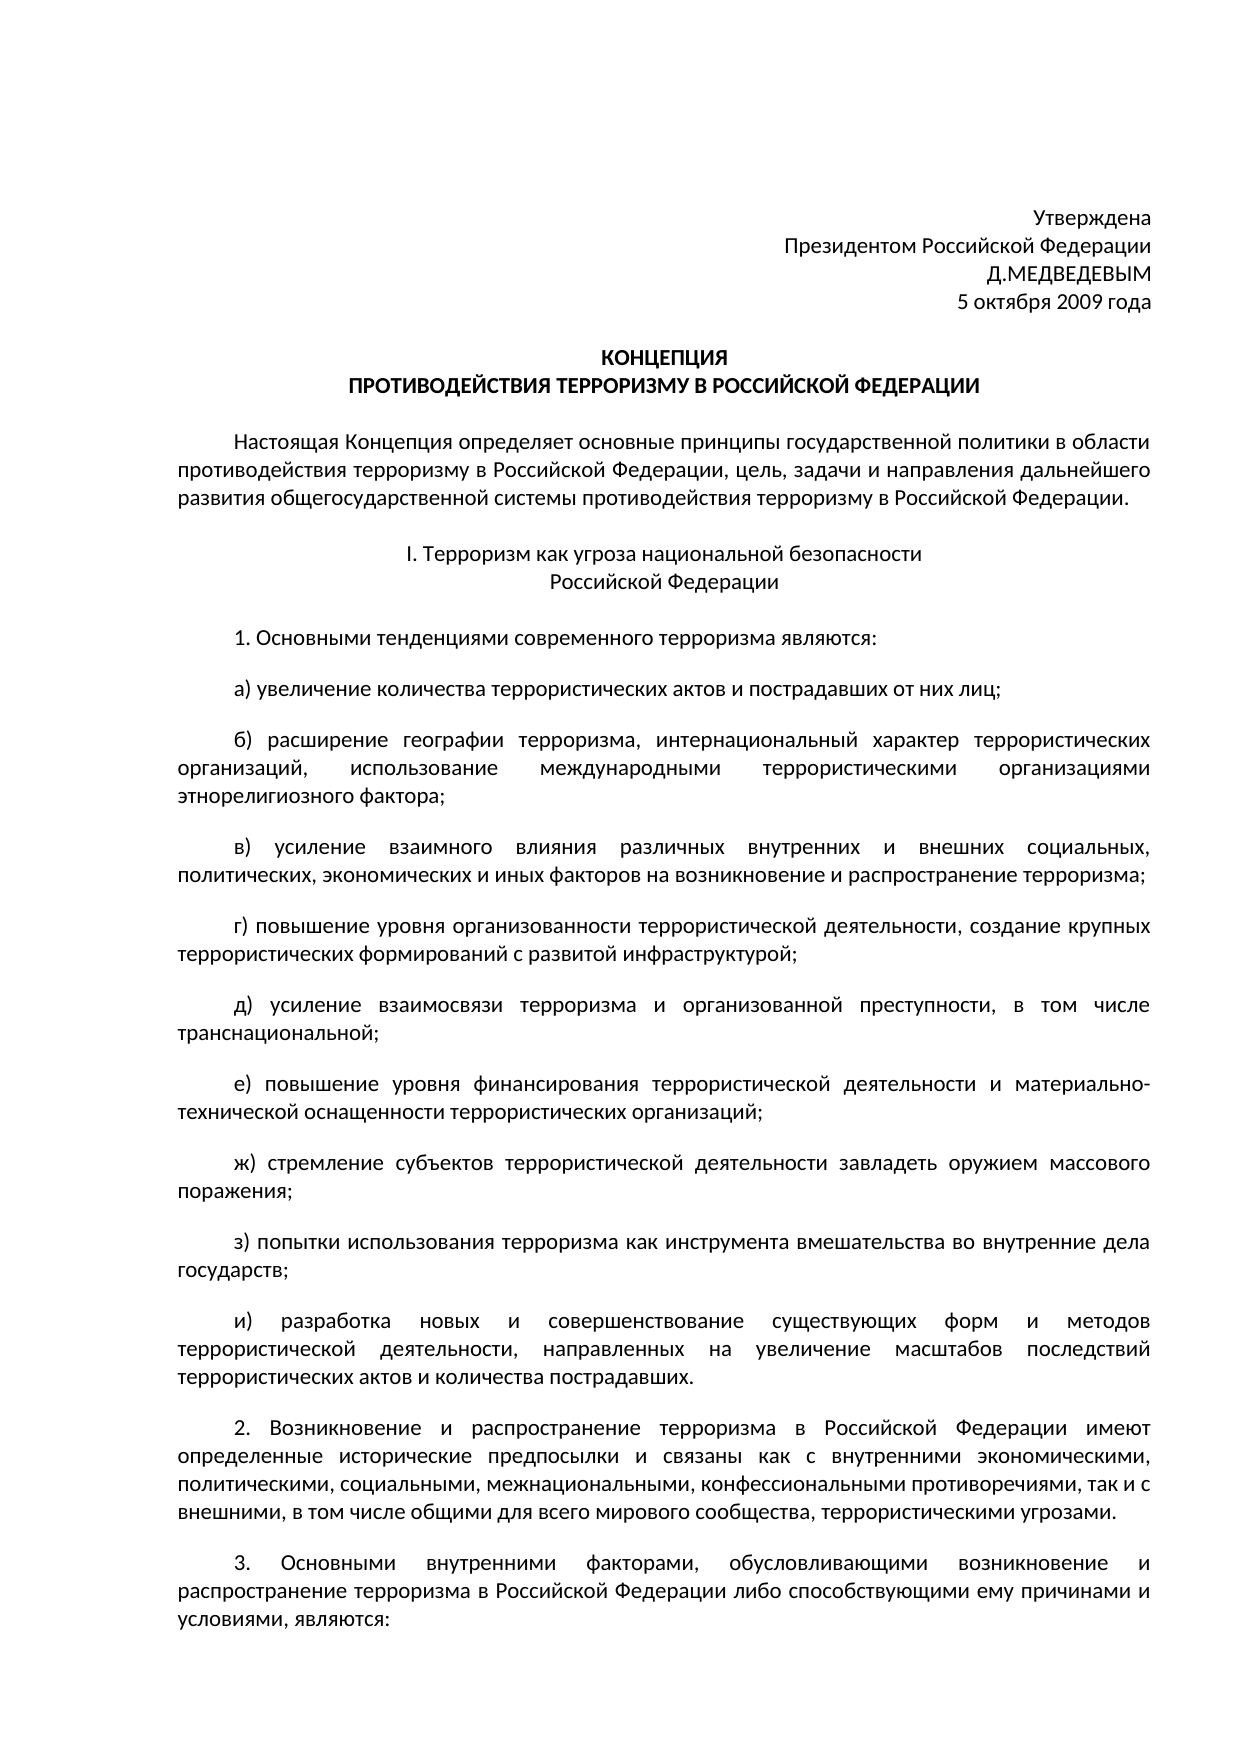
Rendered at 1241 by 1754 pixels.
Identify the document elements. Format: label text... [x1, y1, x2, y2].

title ПРОТИВОДЕЙСТВИЯ ТЕРРОРИЗМУ В РОССИЙСКОЙ ФЕДЕРАЦИИ [177, 371, 1152, 399]
text 3. Основными внутренними факторами, обусловливающими возникновение и распространение терроризма в Российской Федерации либо способствующими ему причинами и условиями, являются: [177, 1548, 1152, 1632]
text I. Терроризм как угроза национальной безопасности [177, 539, 1152, 567]
text г) повышение уровня организованности террористической деятельности, создание крупных террористических формирований с развитой инфраструктурой; [177, 911, 1152, 967]
text е) повышение уровня финансирования террористической деятельности и материально-технической оснащенности террористических организаций; [177, 1069, 1152, 1125]
text б) расширение географии терроризма, интернациональный характер террористических организаций, использование международными террористическими организациями этнорелигиозного фактора; [177, 725, 1152, 809]
text Президентом Российской Федерации [177, 231, 1152, 259]
text з) попытки использования терроризма как инструмента вмешательства во внутренние дела государств; [177, 1227, 1152, 1283]
text д) усиление взаимосвязи терроризма и организованной преступности, в том числе транснациональной; [177, 990, 1152, 1046]
text и) разработка новых и совершенствование существующих форм и методов террористической деятельности, направленных на увеличение масштабов последствий террористических актов и количества пострадавших. [177, 1306, 1152, 1390]
text Настоящая Концепция определяет основные принципы государственной политики в области противодействия терроризму в Российской Федерации, цель, задачи и направления дальнейшего развития общегосударственной системы противодействия терроризму в Российской Федерации. [177, 427, 1152, 511]
text Утверждена [177, 203, 1152, 231]
text 2. Возникновение и распространение терроризма в Российской Федерации имеют определенные исторические предпосылки и связаны как с внутренними экономическими, политическими, социальными, межнациональными, конфессиональными противоречиями, так и с внешними, в том числе общими для всего мирового сообщества, террористическими угрозами. [177, 1413, 1152, 1525]
text а) увеличение количества террористических актов и пострадавших от них лиц; [177, 674, 1152, 702]
text Российской Федерации [177, 567, 1152, 595]
title КОНЦЕПЦИЯ [177, 343, 1152, 371]
text 1. Основными тенденциями современного терроризма являются: [177, 623, 1152, 651]
text Д.МЕДВЕДЕВЫМ [177, 259, 1152, 287]
text 5 октября 2009 года [177, 287, 1152, 315]
text ж) стремление субъектов террористической деятельности завладеть оружием массового поражения; [177, 1148, 1152, 1204]
text в) усиление взаимного влияния различных внутренних и внешних социальных, политических, экономических и иных факторов на возникновение и распространение терроризма; [177, 832, 1152, 888]
